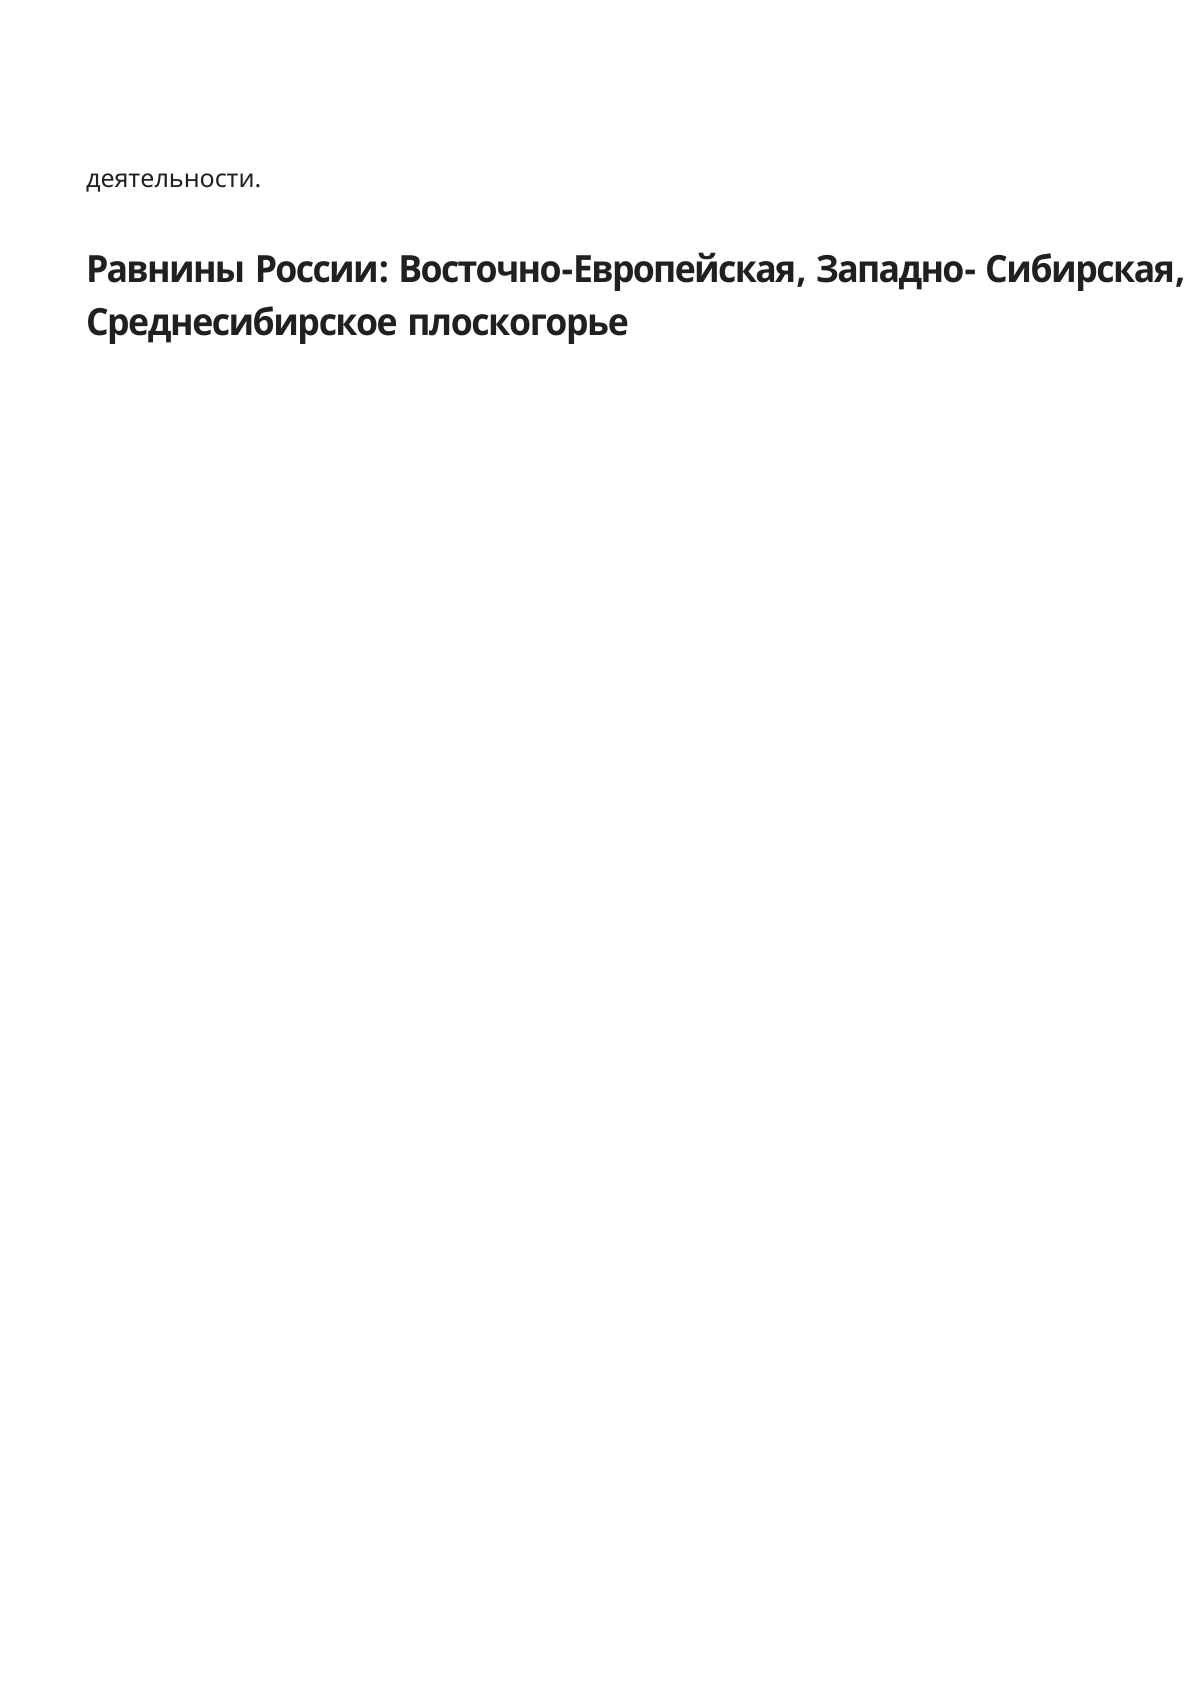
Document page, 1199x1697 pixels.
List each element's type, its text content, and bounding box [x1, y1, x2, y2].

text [86, 160, 1099, 194]
subtitle Равнины России: Восточно-Европейская, Западно- Сибирская, Среднесибирское плоскогорье [86, 242, 1199, 347]
